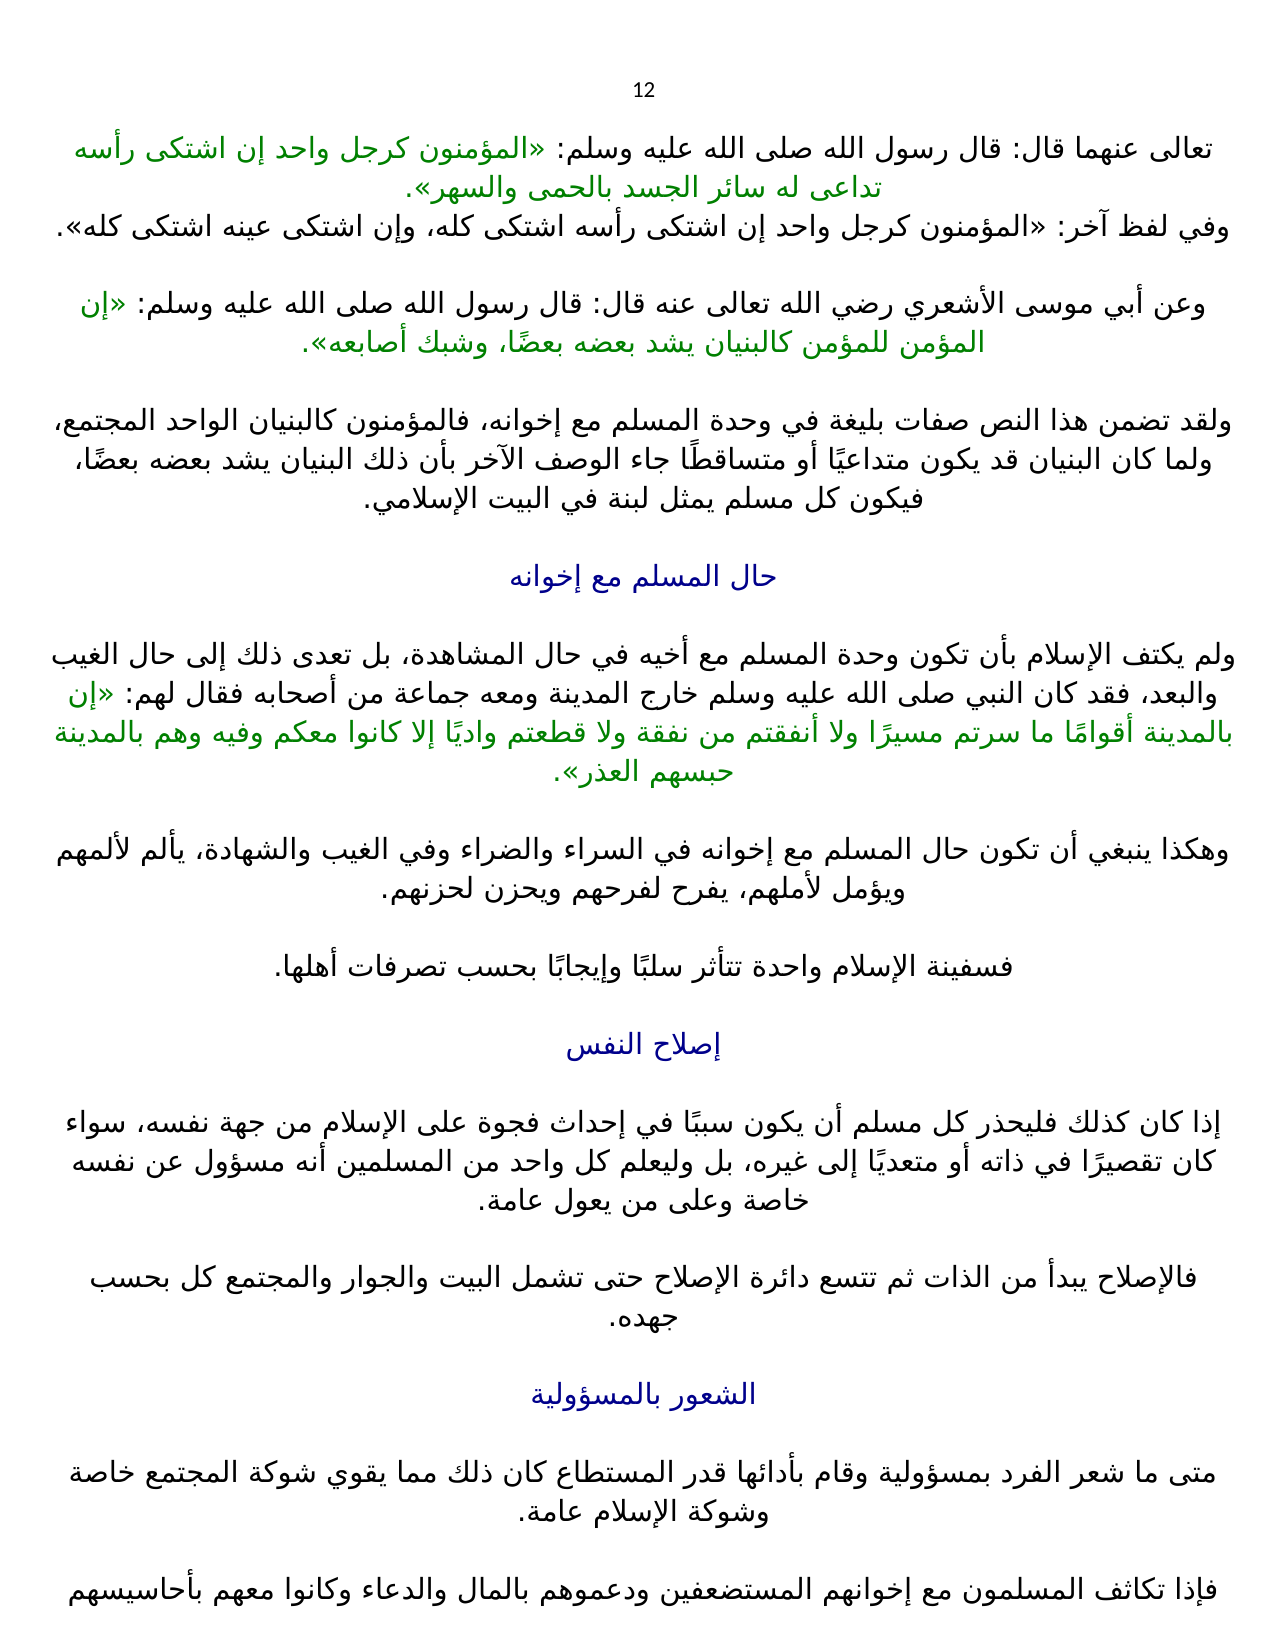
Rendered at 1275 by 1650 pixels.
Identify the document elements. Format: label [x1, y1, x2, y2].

text [49, 131, 1237, 1606]
